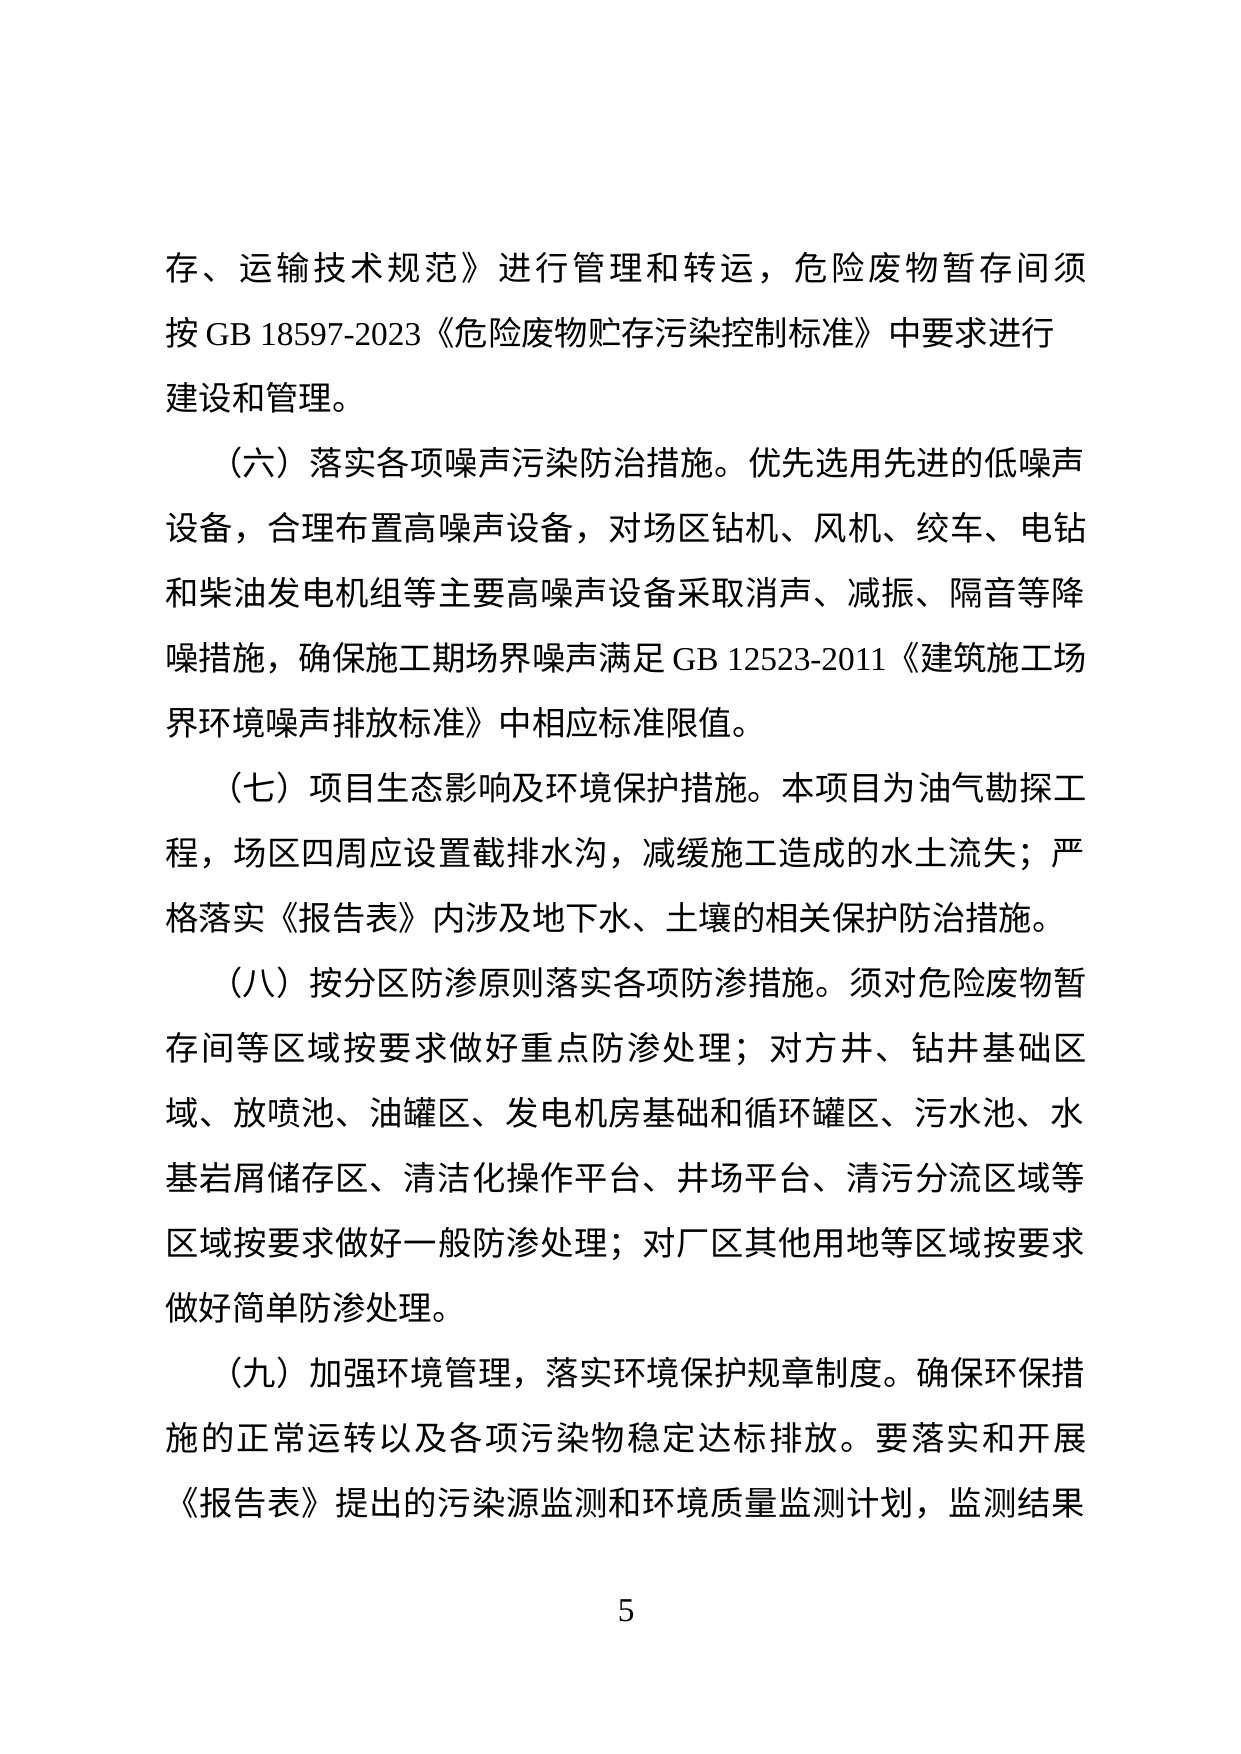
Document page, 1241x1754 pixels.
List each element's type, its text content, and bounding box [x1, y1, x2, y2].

list 按GB 18597-2023《危险废物贮存污染控制标准》中要求进行建设和管理。 [165, 298, 1087, 428]
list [165, 233, 1087, 298]
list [165, 1338, 1087, 1533]
list 项目生态影响及环境保护措施。本项目为油气勘探工程，场区四周应设置截排水沟，减缓施工造成的水土流失；严格落实《报告表》内涉及地下水、土壤的相关保护防治措施。 [165, 753, 1087, 948]
list 按分区防渗原则落实各项防渗措施。须对危险废物暂存间等区域按要求做好重点防渗处理；对方井、钻井基础区域、放喷池、油罐区、发电机房基础和循环罐区、污水池、水基岩屑储存区、清洁化操作平台、井场平台、清污分流区域等区域按要求做好一般防渗处理；对厂区其他用地等区域按要求做好简单防渗处理。 [165, 948, 1087, 1338]
list 落实各项噪声污染防治措施。优先选用先进的低噪声设备，合理布置高噪声设备，对场区钻机、风机、绞车、电钻和柴油发电机组等主要高噪声设备采取消声、减振、隔音等降噪措施，确保施工期场界噪声满足GB 12523-2011《建筑施工场界环境噪声排放标准》中相应标准限值。 [165, 428, 1087, 753]
